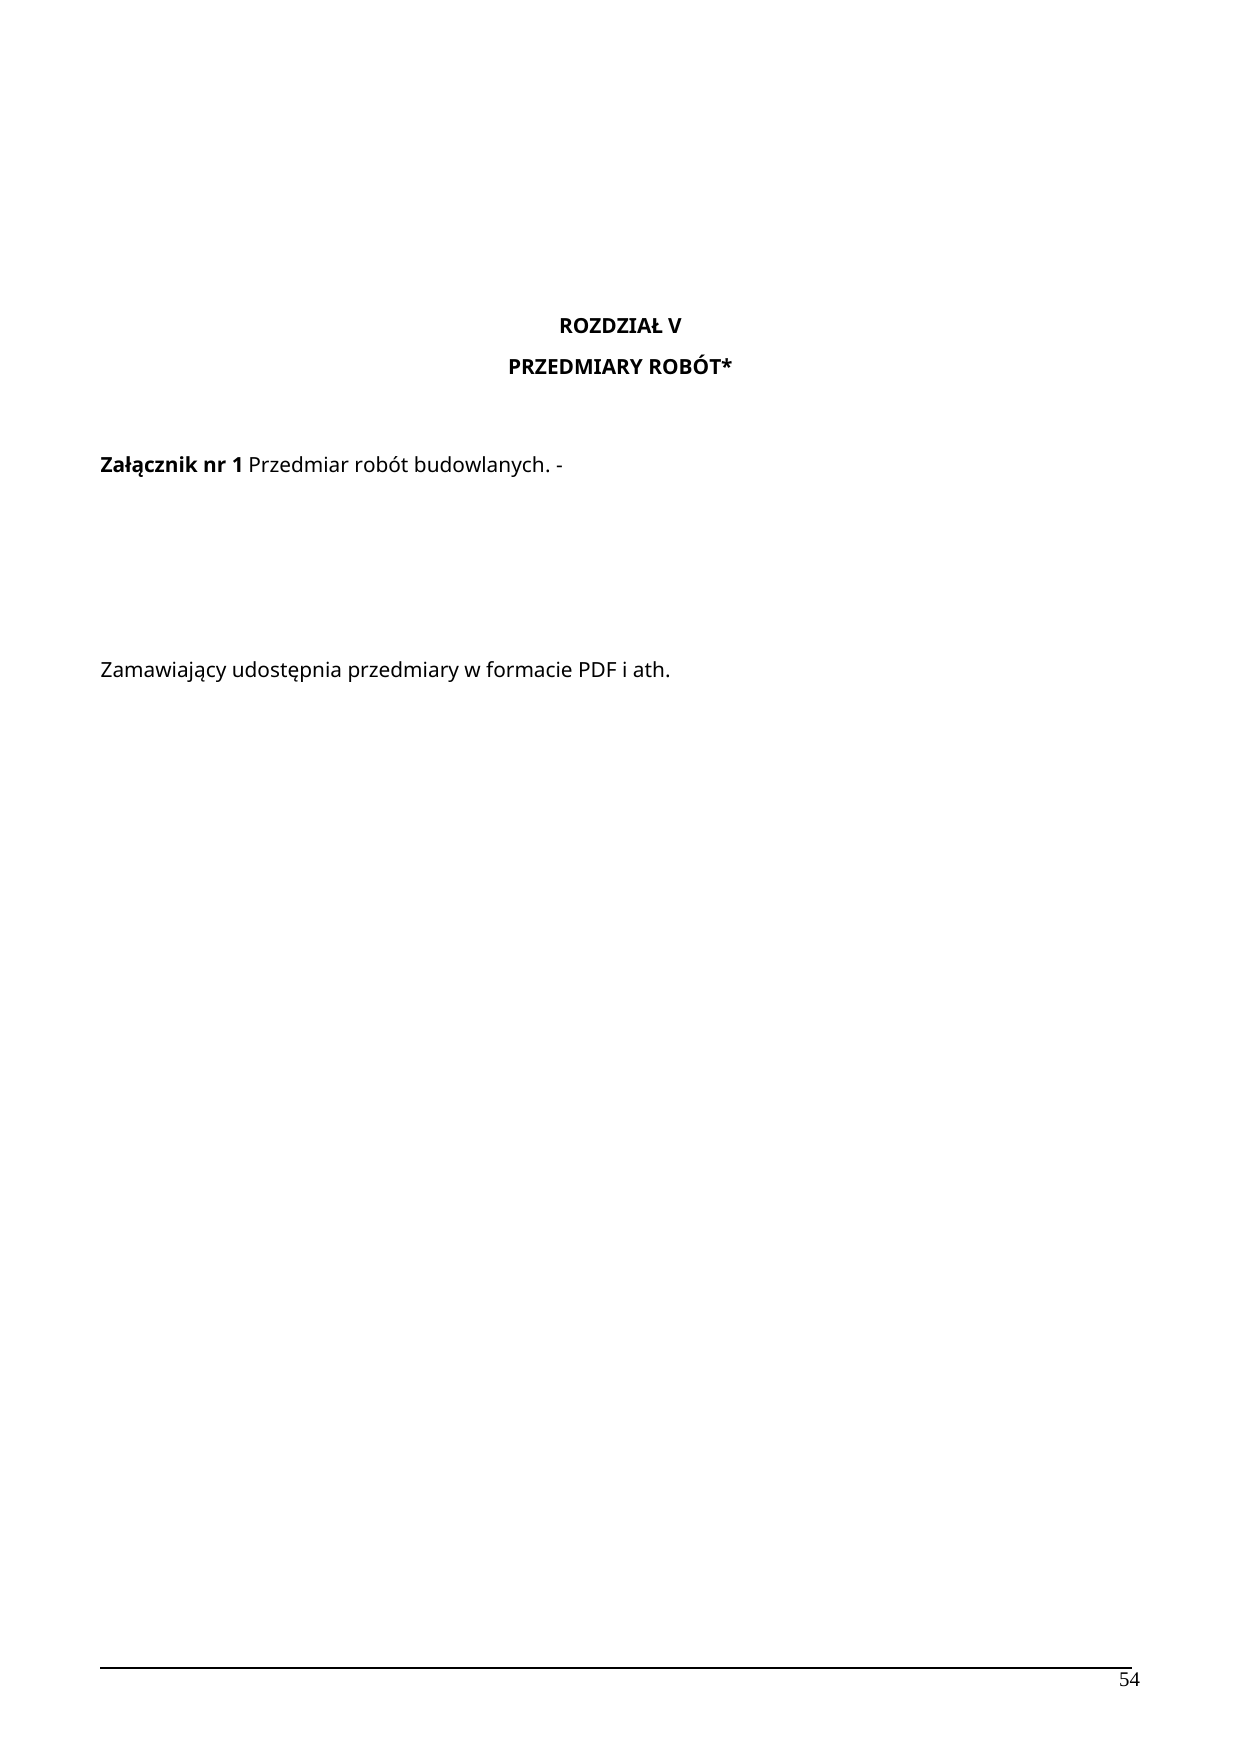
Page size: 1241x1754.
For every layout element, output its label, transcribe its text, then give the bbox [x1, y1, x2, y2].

text Zamawiający udostępnia przedmiary w formacie PDF i ath. [100, 655, 1140, 683]
text Załącznik nr 1 Przedmiar robót budowlanych. - [100, 450, 1140, 479]
text ROZDZIAŁ V [100, 311, 1140, 340]
text PRZEDMIARY ROBÓT* [100, 352, 1140, 381]
